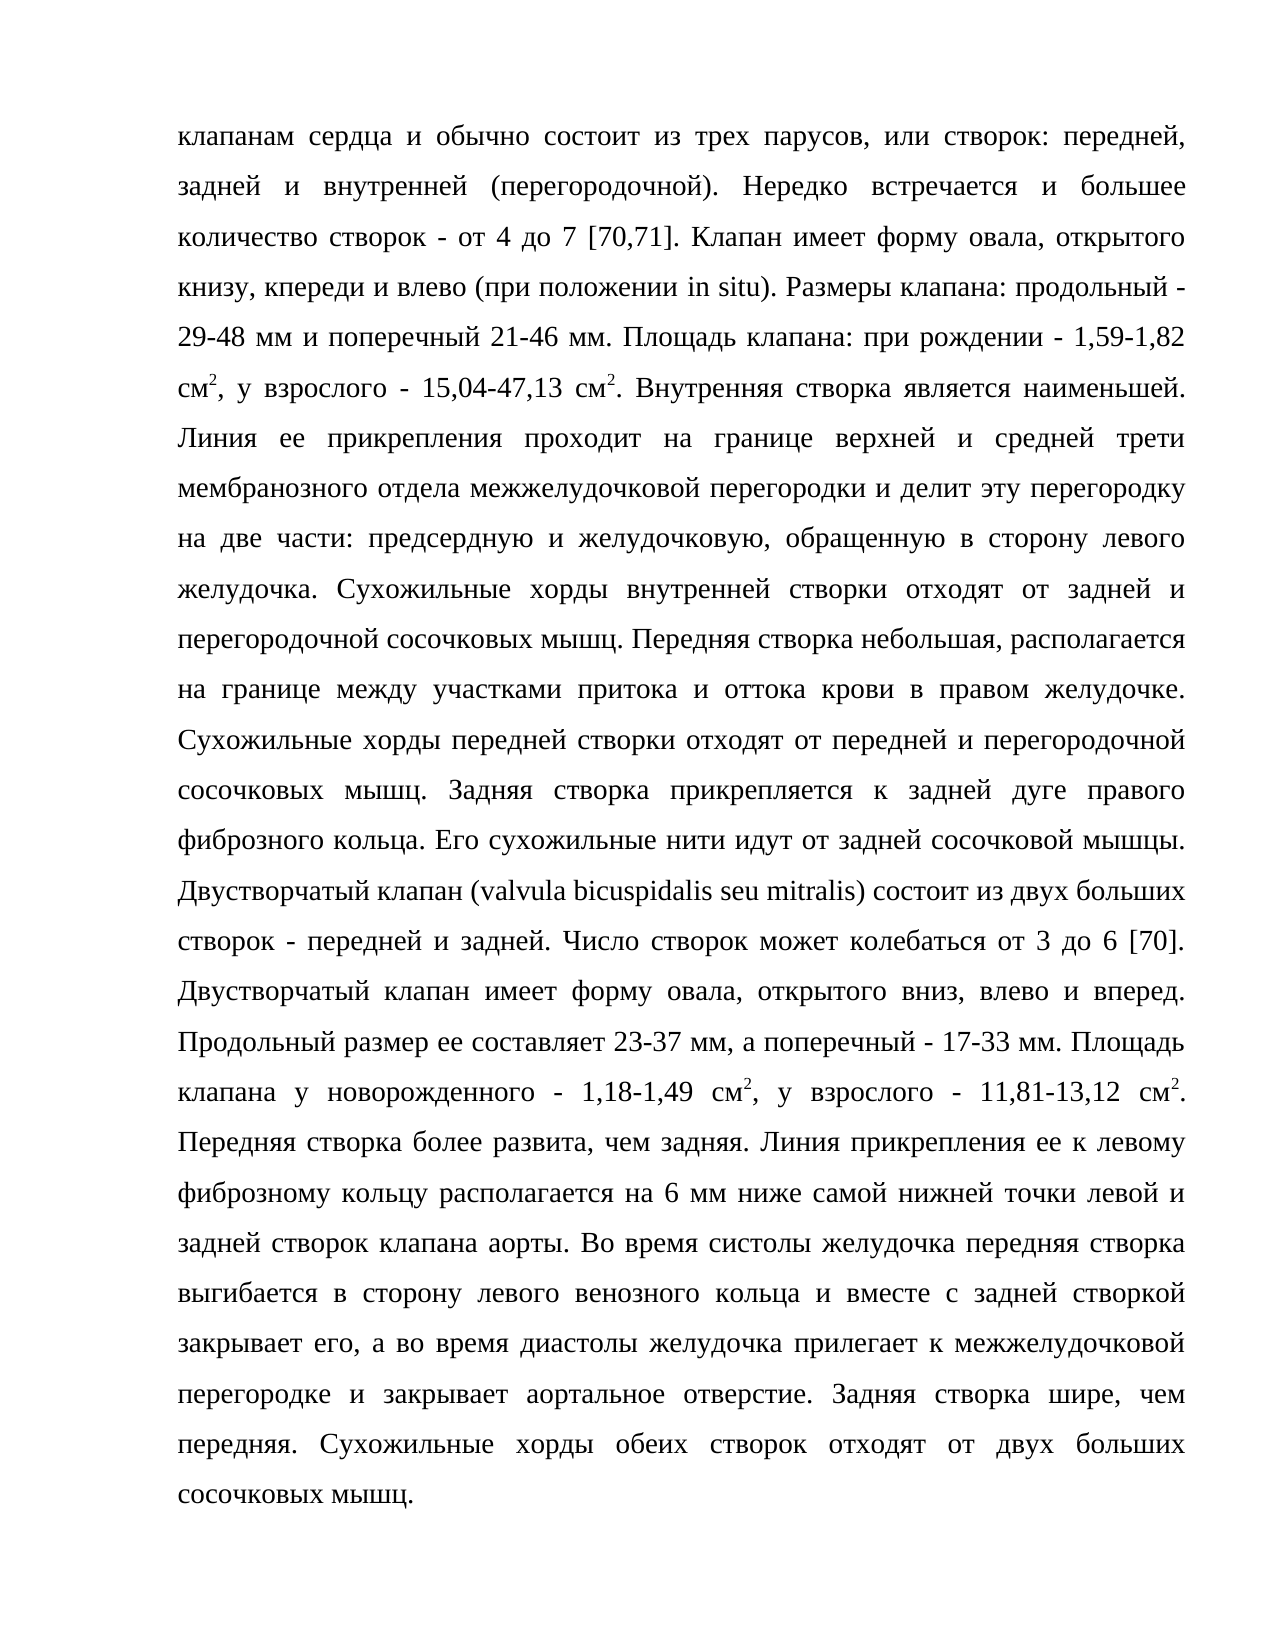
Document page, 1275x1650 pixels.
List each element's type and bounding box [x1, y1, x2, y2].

text [177, 118, 1186, 1510]
